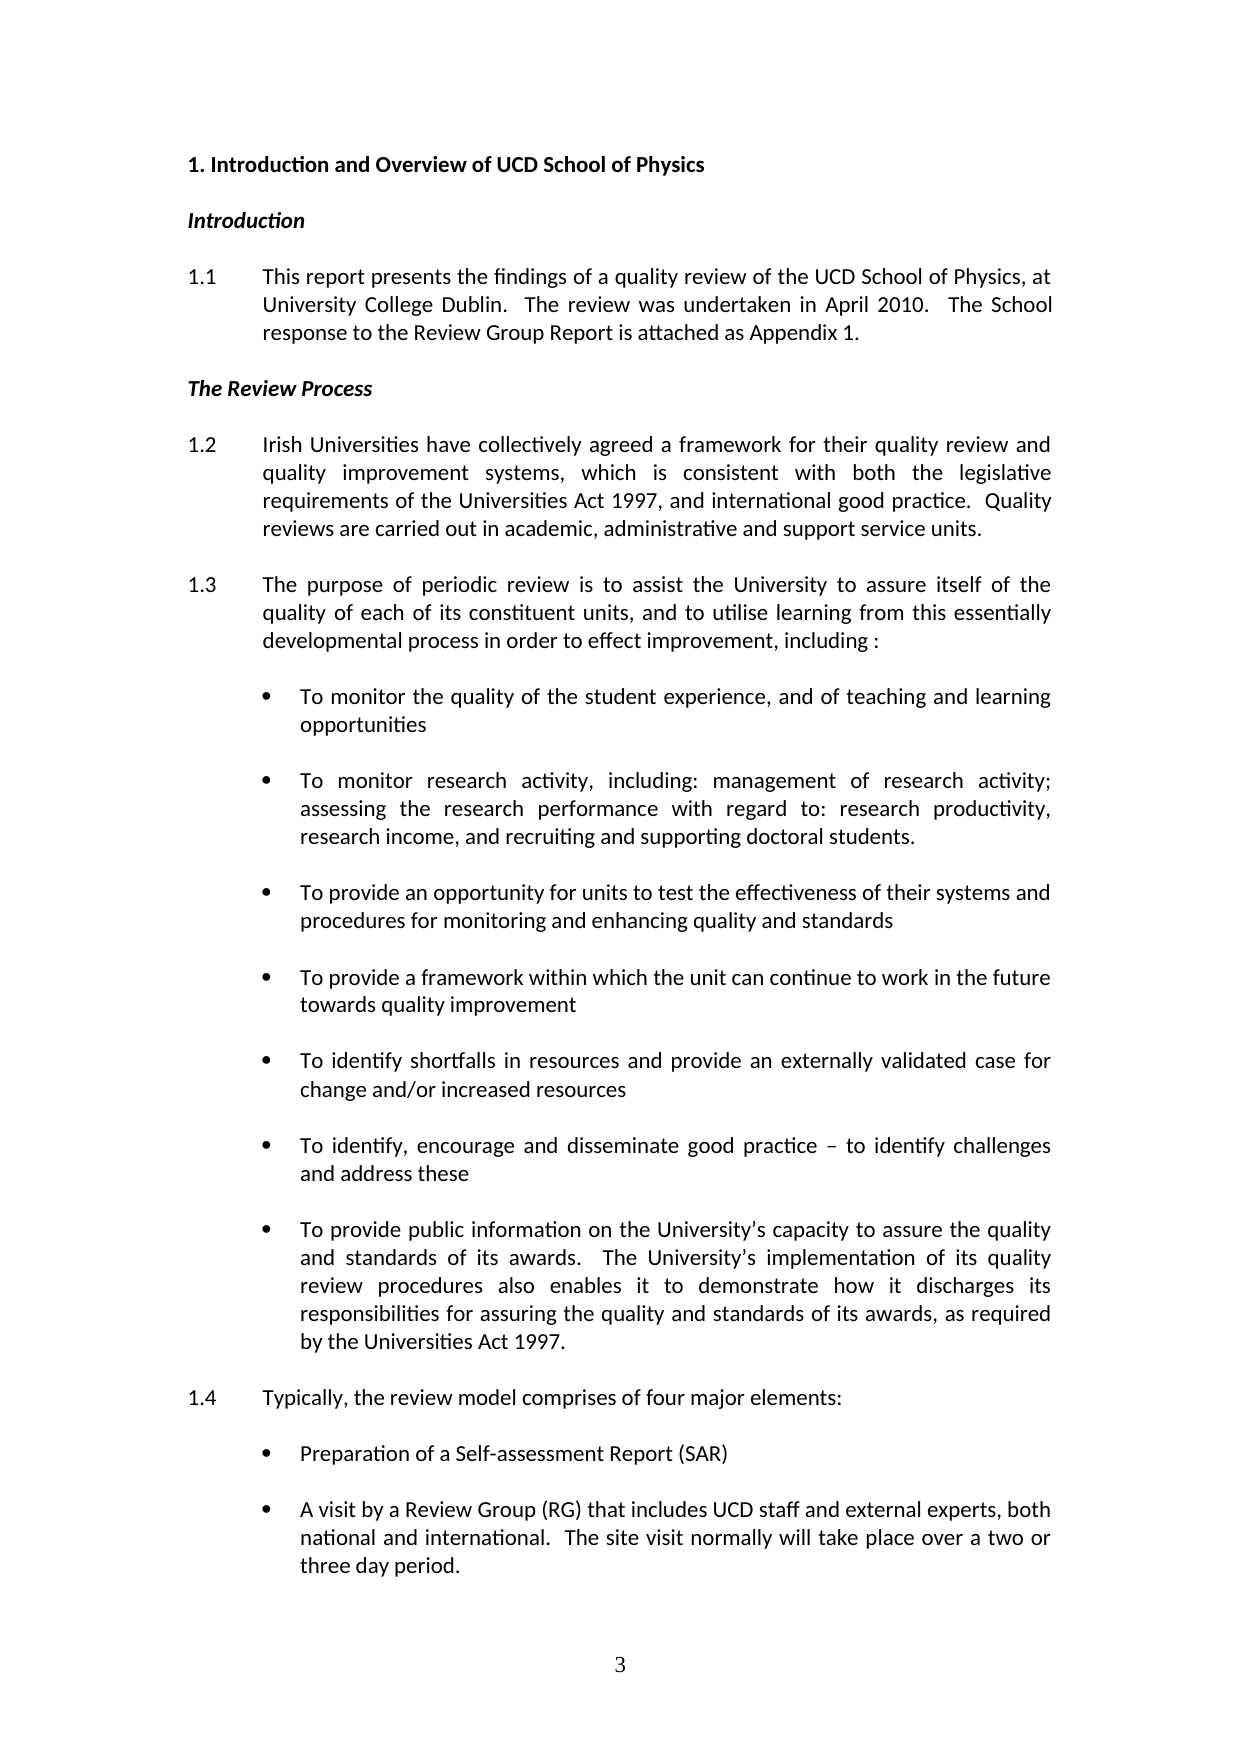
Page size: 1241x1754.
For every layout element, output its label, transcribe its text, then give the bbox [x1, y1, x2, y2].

list To provide public information on the University’s capacity to assure the quality and standards of its awards. The University’s implementation of its quality review procedures also enables it to demonstrate how it discharges its responsibilities for assuring the quality and standards of its awards, as required by the Universities Act 1997. [262, 1215, 1053, 1355]
list To identify shortfalls in resources and provide an externally validated case for change and/or increased resources [262, 1047, 1053, 1103]
text The Review Process [187, 374, 1053, 402]
text 1.4 Typically, the review model comprises of four major elements: [187, 1383, 1053, 1411]
text Introduction [187, 206, 1053, 234]
text 1.1 This report presents the findings of a quality review of the UCD School of Physics, at University College Dublin. The review was undertaken in April 2010. The School response to the Review Group Report is attached as Appendix 1. [187, 262, 1053, 346]
text 1. Introduction and Overview of UCD School of Physics [187, 150, 1053, 178]
list A visit by a Review Group (RG) that includes UCD staff and external experts, both national and international. The site visit normally will take place over a two or three day period. [262, 1495, 1053, 1579]
list To provide an opportunity for units to test the effectiveness of their systems and procedures for monitoring and enhancing quality and standards [262, 878, 1053, 934]
list To monitor the quality of the student experience, and of teaching and learning opportunities [262, 682, 1053, 738]
list To provide a framework within which the unit can continue to work in the future towards quality improvement [262, 963, 1053, 1019]
text 1.3 The purpose of periodic review is to assist the University to assure itself of the quality of each of its constituent units, and to utilise learning from this essentially developmental process in order to effect improvement, including : [187, 570, 1053, 654]
text 1.2 Irish Universities have collectively agreed a framework for their quality review and quality improvement systems, which is consistent with both the legislative requirements of the Universities Act 1997, and international good practice. Quality reviews are carried out in academic, administrative and support service units. [187, 430, 1053, 542]
list To identify, encourage and disseminate good practice – to identify challenges and address these [262, 1131, 1053, 1187]
list Preparation of a Self-assessment Report (SAR) [262, 1439, 1053, 1467]
list To monitor research activity, including: management of research activity; assessing the research performance with regard to: research productivity, research income, and recruiting and supporting doctoral students. [262, 766, 1053, 851]
